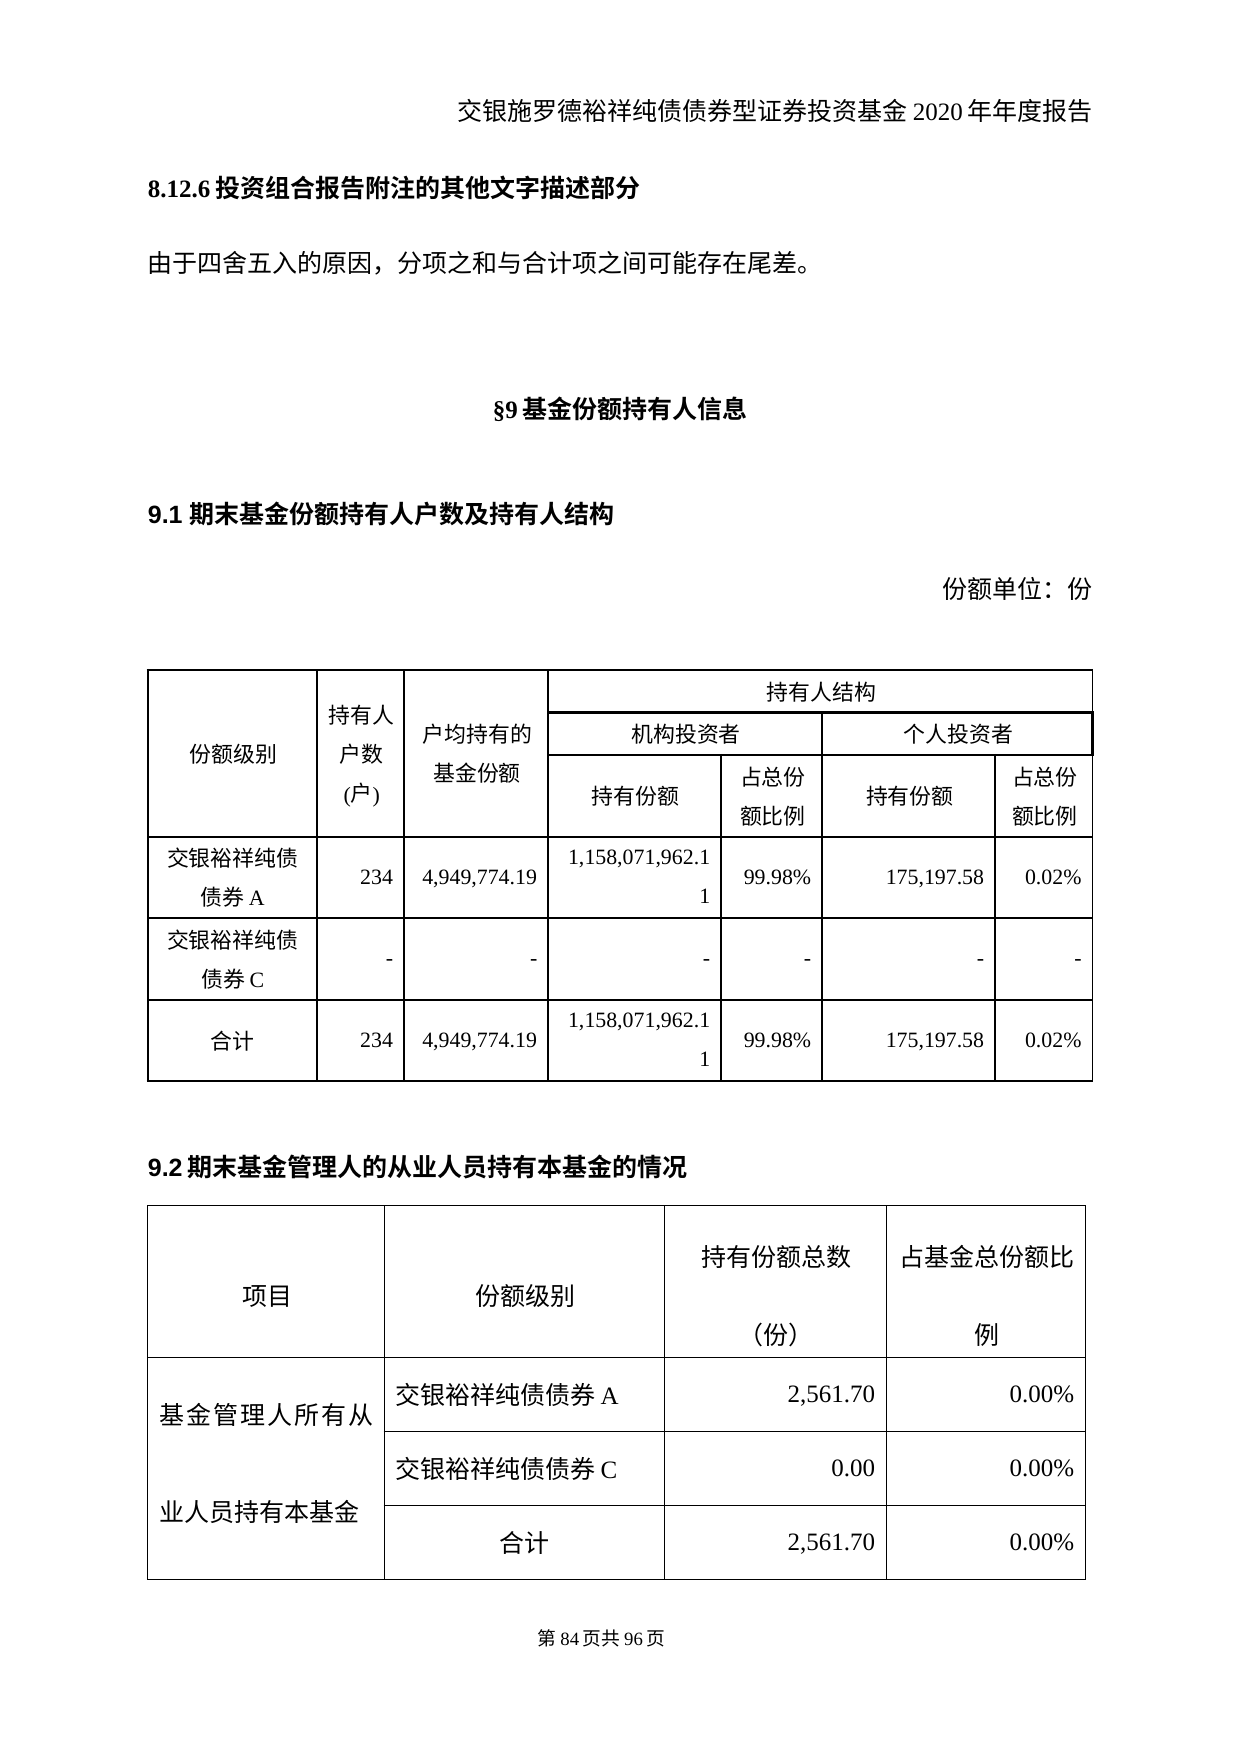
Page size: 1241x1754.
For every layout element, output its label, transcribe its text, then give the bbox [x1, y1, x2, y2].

table_cell 4,949,774.19 [405, 1001, 547, 1080]
table_cell - [405, 919, 547, 999]
table_header 持有人结构 [549, 671, 1092, 711]
table_header 占基金总份额比例 [887, 1206, 1085, 1357]
table_cell 0.00% [887, 1358, 1085, 1431]
text 由于四舍五入的原因，分项之和与合计项之间可能存在尾差。 [148, 229, 1092, 294]
table_cell 合计 [149, 1001, 316, 1080]
table_cell 交银裕祥纯债债券C [149, 919, 316, 999]
table_cell - [996, 919, 1092, 999]
table_cell 0.02% [996, 838, 1092, 917]
subtitle §9基金份额持有人信息 [148, 375, 1092, 440]
table_cell 1,158,071,962.11 [549, 838, 720, 917]
table_cell 99.98% [722, 1001, 821, 1080]
table_header 项目 [148, 1206, 384, 1357]
table_cell 持有份额 [823, 756, 994, 836]
table_cell 占总份额比例 [722, 756, 821, 836]
table_cell 0.00 [665, 1432, 886, 1505]
table_cell 175,197.58 [823, 838, 994, 917]
table_cell 交银裕祥纯债债券A [385, 1358, 664, 1431]
table_cell 4,949,774.19 [405, 838, 547, 917]
table_cell 2,561.70 [665, 1358, 886, 1431]
table_cell - [318, 919, 403, 999]
table_header 持有份额总数（份） [665, 1206, 886, 1357]
table_header 户均持有的基金份额 [405, 671, 547, 836]
table_header 持有人户数(户) [318, 671, 403, 836]
table_cell 合计 [385, 1506, 664, 1579]
table_header 份额级别 [385, 1206, 664, 1357]
table_cell 机构投资者 [549, 714, 821, 754]
text 8.12.6投资组合报告附注的其他文字描述部分 [148, 154, 1092, 219]
table_cell 交银裕祥纯债债券A [149, 838, 316, 917]
subtitle 9.1 期末基金份额持有人户数及持有人结构 [148, 480, 1092, 545]
table_cell 99.98% [722, 838, 821, 917]
table_header 份额级别 [149, 671, 316, 836]
table_cell 0.00% [887, 1432, 1085, 1505]
table_cell - [722, 919, 821, 999]
table_cell 2,561.70 [665, 1506, 886, 1579]
table_cell 占总份额比例 [996, 756, 1092, 836]
text 份额单位：份 [149, 555, 1092, 620]
table_cell - [549, 919, 720, 999]
table_cell 0.02% [996, 1001, 1092, 1080]
table_cell 175,197.58 [823, 1001, 994, 1080]
table_cell 交银裕祥纯债债券C [385, 1432, 664, 1505]
table_cell 1,158,071,962.11 [549, 1001, 720, 1080]
table_cell 234 [318, 838, 403, 917]
table_cell 基金管理人所有从业人员持有本基金 [148, 1358, 384, 1579]
table_cell - [823, 919, 994, 999]
table_cell 个人投资者 [823, 714, 1091, 754]
table_cell 持有份额 [549, 756, 720, 836]
subtitle 9.2期末基金管理人的从业人员持有本基金的情况 [148, 1133, 1092, 1198]
table_cell 0.00% [887, 1506, 1085, 1579]
table_cell 234 [318, 1001, 403, 1080]
